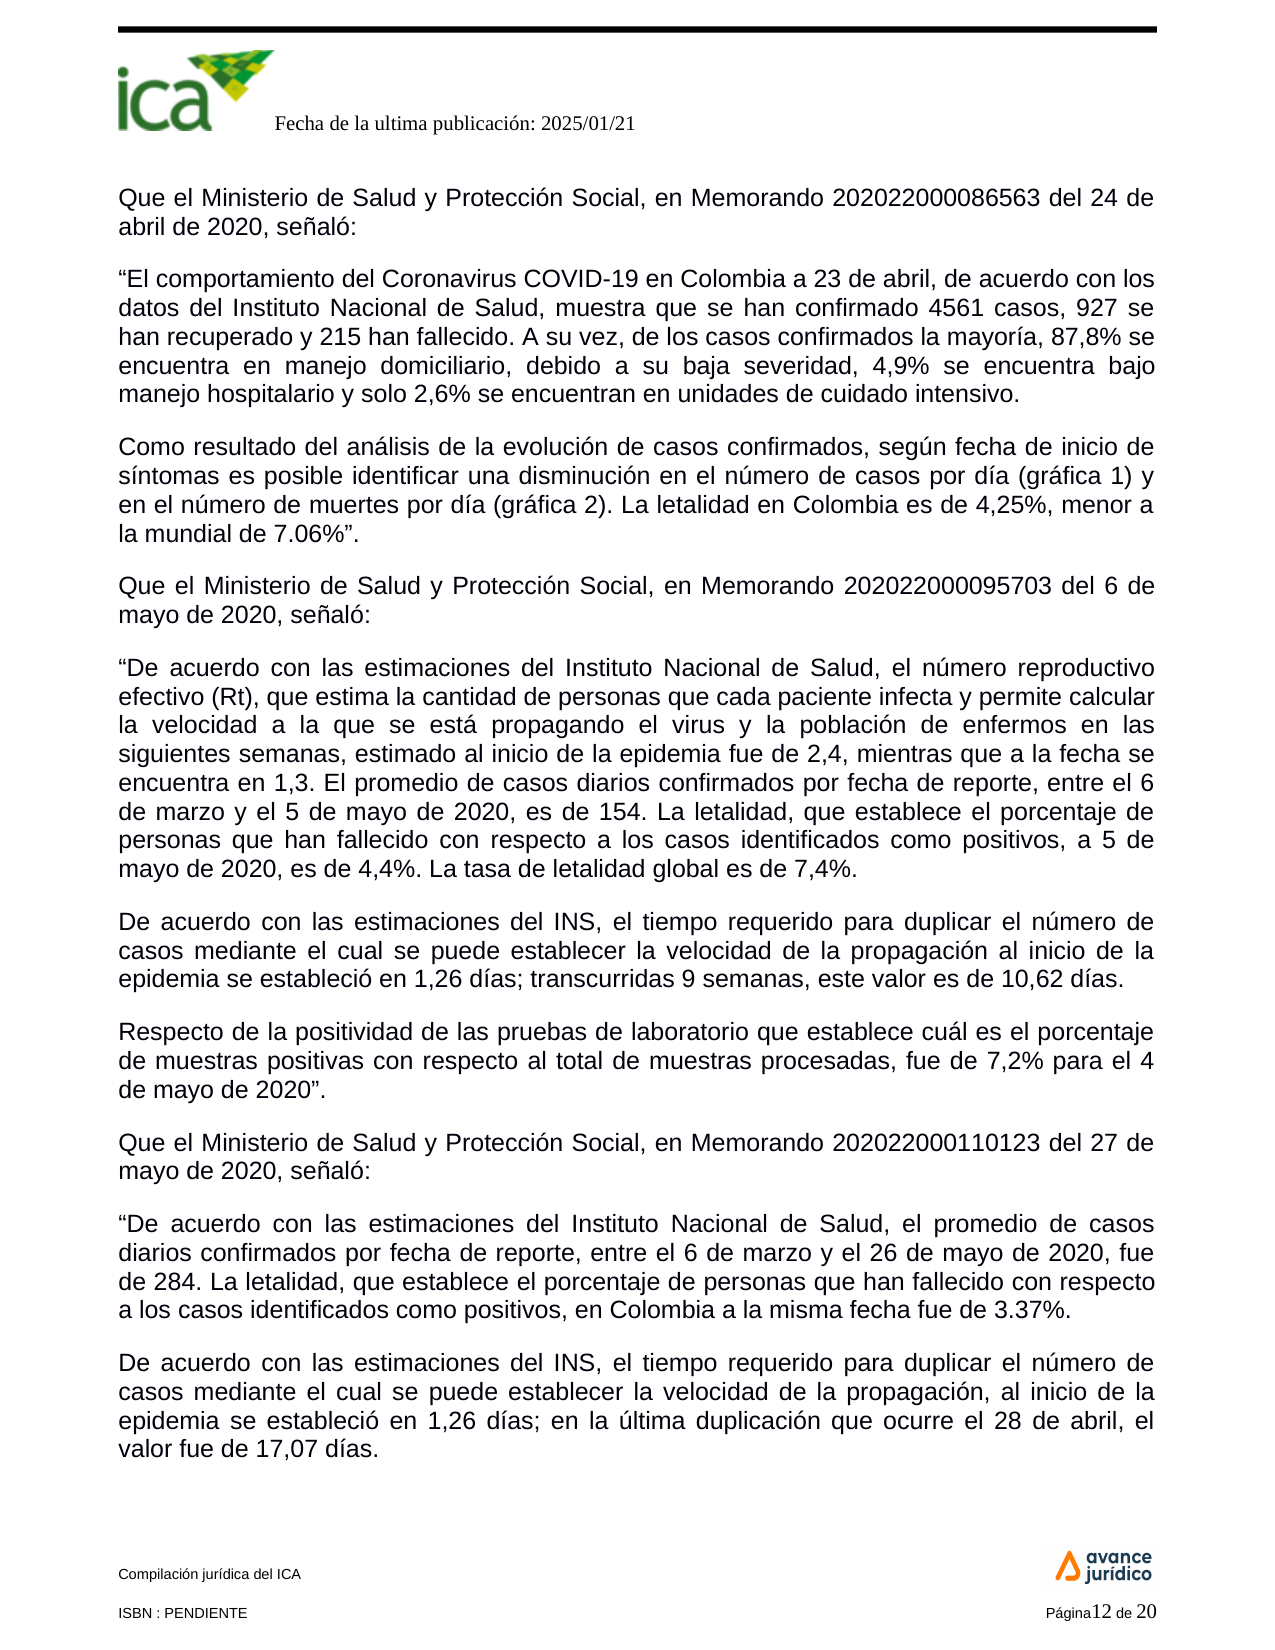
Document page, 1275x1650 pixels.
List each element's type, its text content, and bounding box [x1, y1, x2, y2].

text Que el Ministerio de Salud y Protección Social, en Memorando 202022000095703 del 6 de mayo de 2020, señaló: [118, 571, 1157, 629]
text De acuerdo con las estimaciones del INS, el tiempo requerido para duplicar el número de casos mediante el cual se puede establecer la velocidad de la propagación al inicio de la epidemia se estableció en 1,26 días; transcurridas 9 semanas, este valor es de 10,62 días. [118, 907, 1157, 993]
text “De acuerdo con las estimaciones del Instituto Nacional de Salud, el promedio de casos diarios confirmados por fecha de reporte, entre el 6 de marzo y el 26 de mayo de 2020, fue de 284. La letalidad, que establece el porcentaje de personas que han fallecido con respecto a los casos identificados como positivos, en Colombia a la misma fecha fue de 3.37%. [118, 1209, 1157, 1324]
text Que el Ministerio de Salud y Protección Social, en Memorando 202022000086563 del 24 de abril de 2020, señaló: [118, 183, 1157, 240]
text Que el Ministerio de Salud y Protección Social, en Memorando 202022000110123 del 27 de mayo de 2020, señaló: [118, 1128, 1157, 1185]
text Respecto de la positividad de las pruebas de laboratorio que establece cuál es el porcentaje de muestras positivas con respecto al total de muestras procesadas, fue de 7,2% para el 4 de mayo de 2020”. [118, 1017, 1157, 1103]
text “De acuerdo con las estimaciones del Instituto Nacional de Salud, el número reproductivo efectivo (Rt), que estima la cantidad de personas que cada paciente infecta y permite calcular la velocidad a la que se está propagando el virus y la población de enfermos en las siguientes semanas, estimado al inicio de la epidemia fue de 2,4, mientras que a la fecha se encuentra en 1,3. El promedio de casos diarios confirmados por fecha de reporte, entre el 6 de marzo y el 5 de mayo de 2020, es de 154. La letalidad, que establece el porcentaje de personas que han fallecido con respecto a los casos identificados como positivos, a 5 de mayo de 2020, es de 4,4%. La tasa de letalidad global es de 7,4%. [118, 653, 1157, 883]
text “El comportamiento del Coronavirus COVID-19 en Colombia a 23 de abril, de acuerdo con los datos del Instituto Nacional de Salud, muestra que se han confirmado 4561 casos, 927 se han recuperado y 215 han fallecido. A su vez, de los casos confirmados la mayoría, 87,8% se encuentra en manejo domiciliario, debido a su baja severidad, 4,9% se encuentra bajo manejo hospitalario y solo 2,6% se encuentran en unidades de cuidado intensivo. [118, 264, 1157, 408]
text Como resultado del análisis de la evolución de casos confirmados, según fecha de inicio de síntomas es posible identificar una disminución en el número de casos por día (gráfica 1) y en el número de muertes por día (gráfica 2). La letalidad en Colombia es de 4,25%, menor a la mundial de 7.06%”. [118, 432, 1157, 547]
text De acuerdo con las estimaciones del INS, el tiempo requerido para duplicar el número de casos mediante el cual se puede establecer la velocidad de la propagación, al inicio de la epidemia se estableció en 1,26 días; en la última duplicación que ocurre el 28 de abril, el valor fue de 17,07 días. [118, 1348, 1157, 1463]
